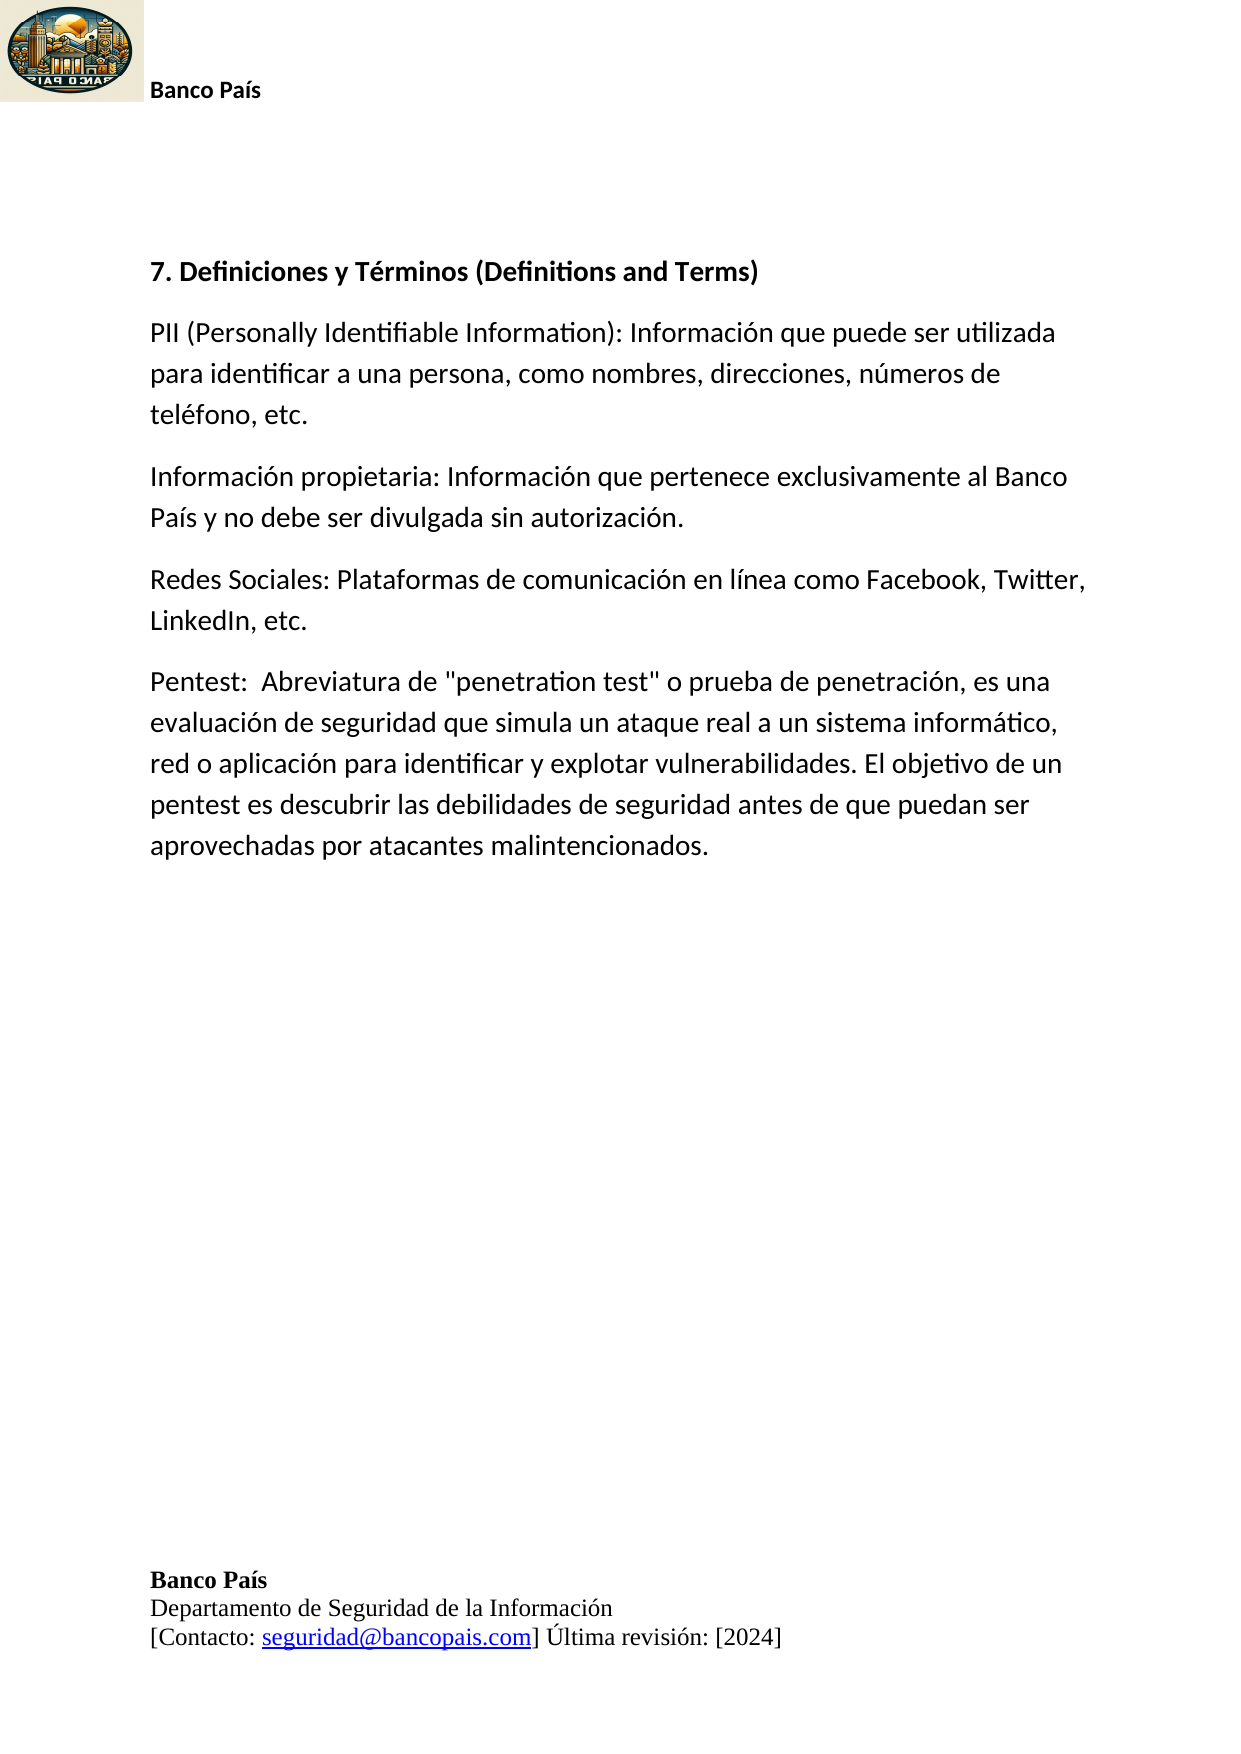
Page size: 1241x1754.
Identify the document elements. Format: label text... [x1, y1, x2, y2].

text 7. Definiciones y Términos (Definitions and Terms) [150, 253, 1090, 288]
text Redes Sociales: Plataformas de comunicación en línea como Facebook, Twitter, LinkedIn, etc. [150, 561, 1090, 637]
text Pentest: Abreviatura de "penetration test" o prueba de penetración, es una evaluación de seguridad que simula un ataque real a un sistema informático, red o aplicación para identificar y explotar vulnerabilidades. El objetivo de un pentest es descubrir las debilidades de seguridad antes de que puedan ser aprovechadas por atacantes malintencionados. [150, 663, 1090, 863]
text PII (Personally Identifiable Information): Información que puede ser utilizada para identificar a una persona, como nombres, direcciones, números de teléfono, etc. [150, 314, 1090, 432]
picture [0, 0, 144, 102]
text Información propietaria: Información que pertenece exclusivamente al Banco País y no debe ser divulgada sin autorización. [150, 458, 1090, 535]
